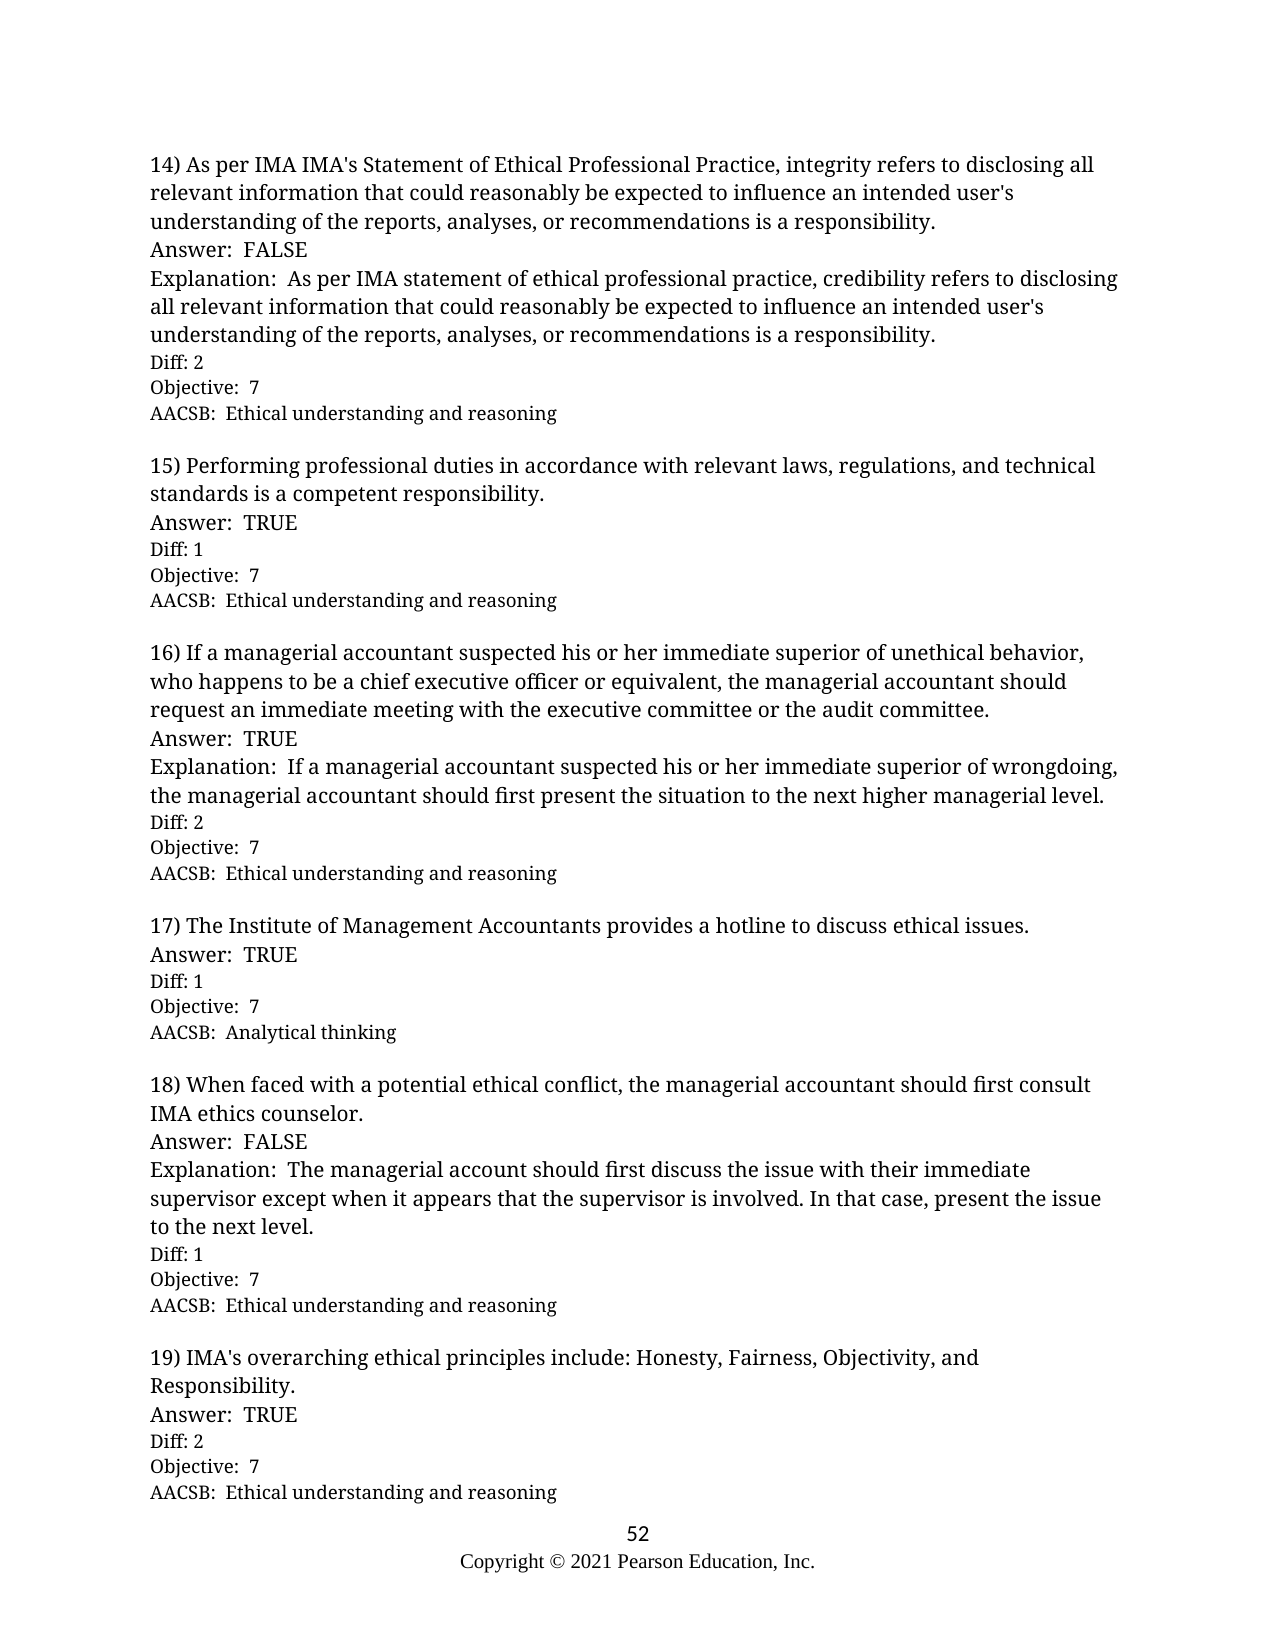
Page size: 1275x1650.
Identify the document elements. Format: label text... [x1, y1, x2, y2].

text AACSB: Ethical understanding and reasoning [150, 1479, 1125, 1505]
text Diff: 2 [150, 349, 1125, 374]
text Diff: 1 [150, 1241, 1125, 1266]
text AACSB: Ethical understanding and reasoning [150, 400, 1125, 426]
text 14) As per IMA IMA's Statement of Ethical Professional Practice, integrity refers to disclosing all relevant information that could reasonably be expected to influence an intended user's understanding of the reports, analyses, or recommendations is a responsibility. [150, 150, 1125, 235]
text Diff: 1 [150, 536, 1125, 562]
text Objective: 7 [150, 1454, 1125, 1479]
text Objective: 7 [150, 994, 1125, 1019]
text Answer: TRUE [150, 724, 1125, 752]
text Answer: TRUE [150, 508, 1125, 536]
text Diff: 1 [150, 968, 1125, 994]
text Answer: FALSE [150, 1127, 1125, 1156]
text 15) Performing professional duties in accordance with relevant laws, regulations, and technical standards is a competent responsibility. [150, 451, 1125, 508]
text Diff: 2 [150, 1428, 1125, 1454]
text Answer: TRUE [150, 940, 1125, 968]
text Answer: FALSE [150, 235, 1125, 264]
text AACSB: Ethical understanding and reasoning [150, 1292, 1125, 1317]
text 19) IMA's overarching ethical principles include: Honesty, Fairness, Objectivity, and Responsibility. [150, 1343, 1125, 1400]
text Explanation: As per IMA statement of ethical professional practice, credibility refers to disclosing all relevant information that could reasonably be expected to influence an intended user's understanding of the reports, analyses, or recommendations is a responsibility. [150, 264, 1125, 349]
text Objective: 7 [150, 835, 1125, 860]
text Objective: 7 [150, 374, 1125, 400]
text Diff: 2 [150, 809, 1125, 835]
text Objective: 7 [150, 1266, 1125, 1292]
text Answer: TRUE [150, 1400, 1125, 1428]
text AACSB: Analytical thinking [150, 1019, 1125, 1045]
text Explanation: If a managerial accountant suspected his or her immediate superior of wrongdoing, the managerial accountant should first present the situation to the next higher managerial level. [150, 752, 1125, 809]
text Explanation: The managerial account should first discuss the issue with their immediate supervisor except when it appears that the supervisor is involved. In that case, present the issue to the next level. [150, 1156, 1125, 1241]
text 17) The Institute of Management Accountants provides a hotline to discuss ethical issues. [150, 911, 1125, 940]
text AACSB: Ethical understanding and reasoning [150, 860, 1125, 886]
text Objective: 7 [150, 562, 1125, 587]
text 18) When faced with a potential ethical conflict, the managerial accountant should first consult IMA ethics counselor. [150, 1070, 1125, 1127]
text 16) If a managerial accountant suspected his or her immediate superior of unethical behavior, who happens to be a chief executive officer or equivalent, the managerial accountant should request an immediate meeting with the executive committee or the audit committee. [150, 638, 1125, 724]
text AACSB: Ethical understanding and reasoning [150, 587, 1125, 613]
